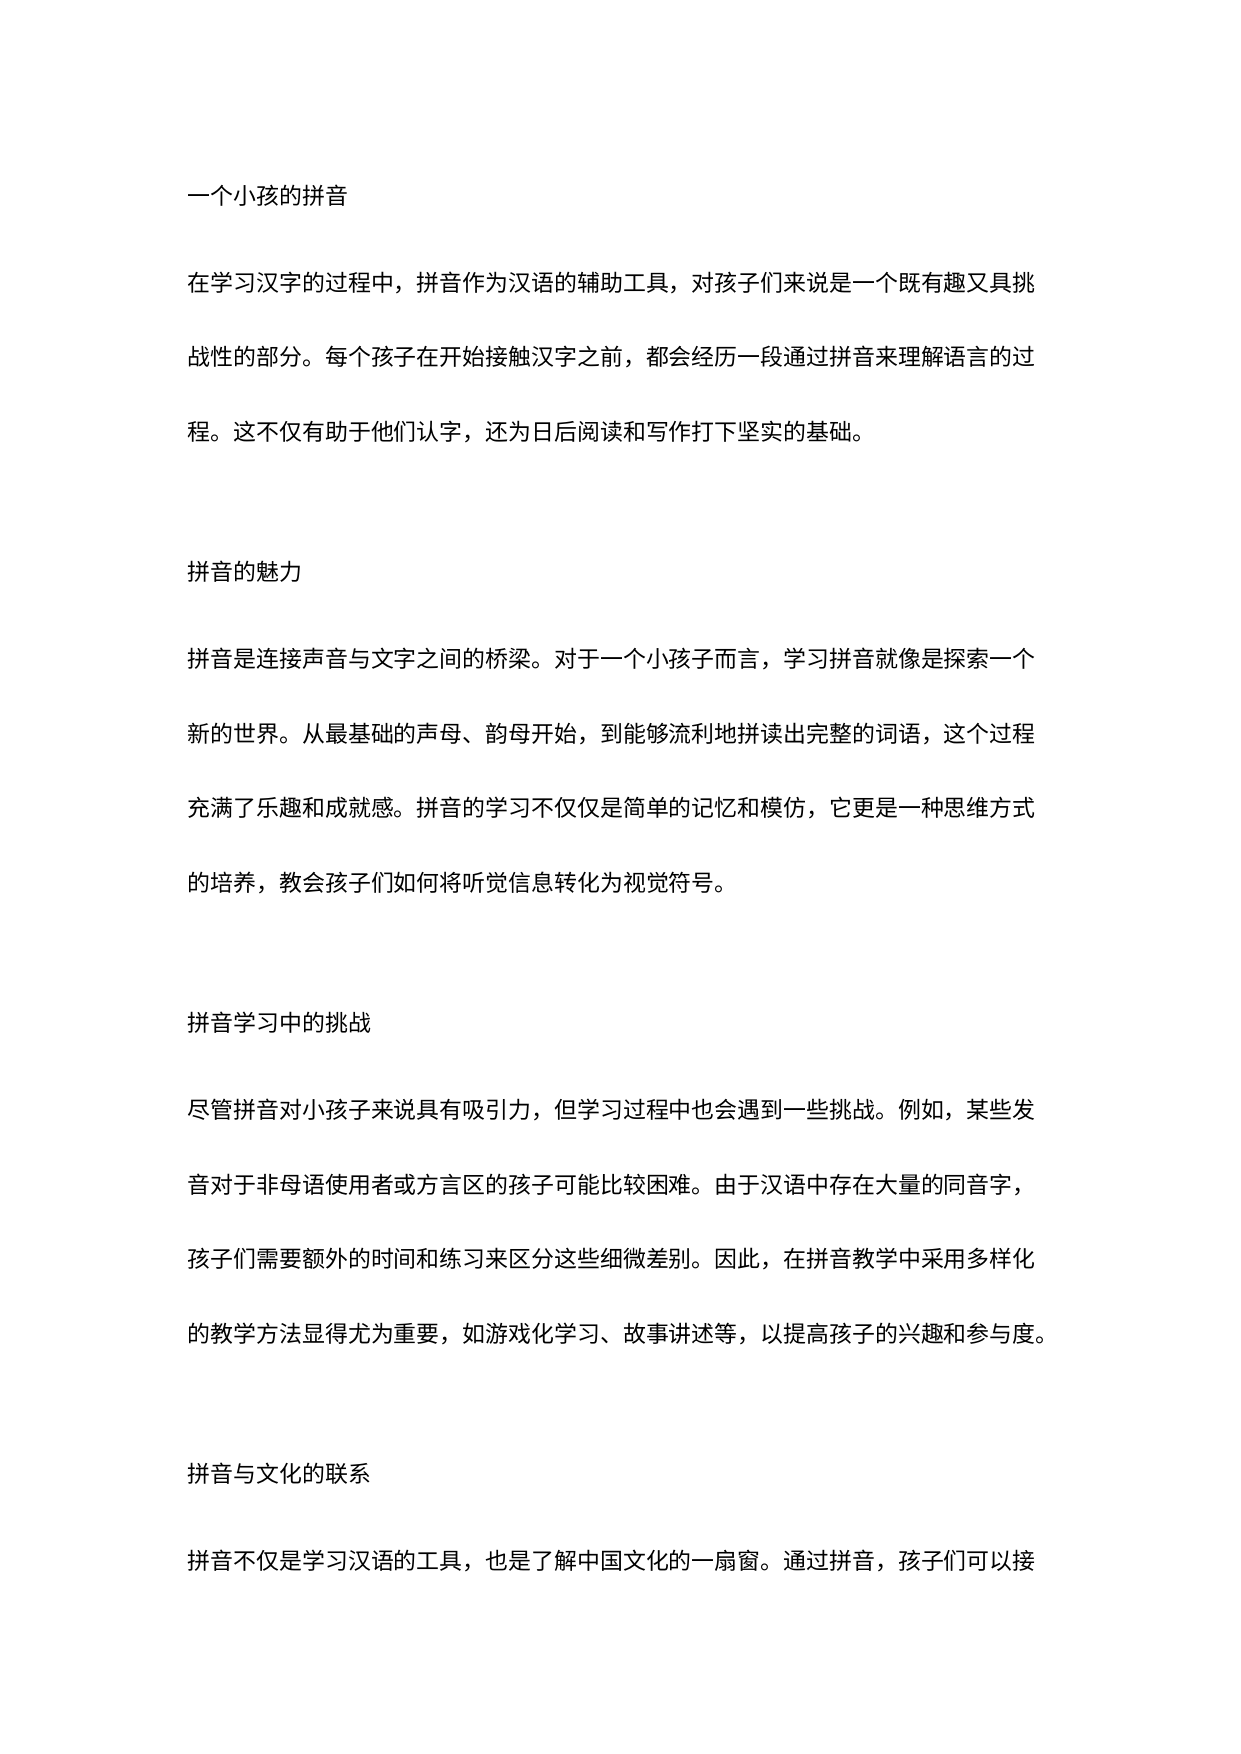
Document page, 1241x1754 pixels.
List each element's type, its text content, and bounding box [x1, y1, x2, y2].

text 拼音是连接声音与文字之间的桥梁。对于一个小孩子而言，学习拼音就像是探索一个新的世界。从最基础的声母、韵母开始，到能够流利地拼读出完整的词语，这个过程充满了乐趣和成就感。拼音的学习不仅仅是简单的记忆和模仿，它更是一种思维方式的培养，教会孩子们如何将听觉信息转化为视觉符号。 [187, 625, 1053, 914]
text 拼音学习中的挑战 [187, 989, 1053, 1054]
text 一个小孩的拼音 [187, 162, 1053, 227]
text 拼音的魅力 [187, 538, 1053, 603]
text 尽管拼音对小孩子来说具有吸引力，但学习过程中也会遇到一些挑战。例如，某些发音对于非母语使用者或方言区的孩子可能比较困难。由于汉语中存在大量的同音字，孩子们需要额外的时间和练习来区分这些细微差别。因此，在拼音教学中采用多样化的教学方法显得尤为重要，如游戏化学习、故事讲述等，以提高孩子的兴趣和参与度。 [187, 1076, 1053, 1365]
text 拼音与文化的联系 [187, 1440, 1053, 1505]
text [187, 1527, 1053, 1592]
text 在学习汉字的过程中，拼音作为汉语的辅助工具，对孩子们来说是一个既有趣又具挑战性的部分。每个孩子在开始接触汉字之前，都会经历一段通过拼音来理解语言的过程。这不仅有助于他们认字，还为日后阅读和写作打下坚实的基础。 [187, 248, 1053, 463]
